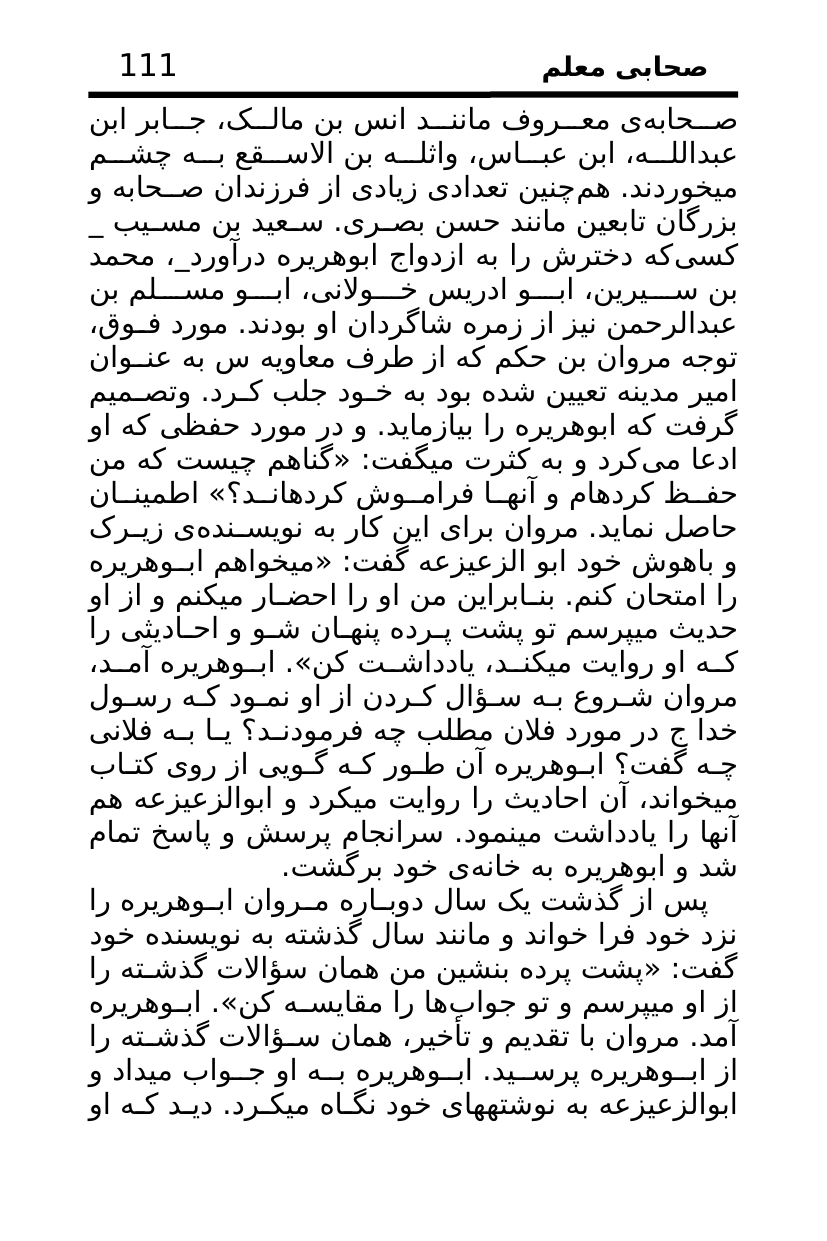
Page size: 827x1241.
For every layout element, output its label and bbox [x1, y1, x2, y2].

text [89, 102, 738, 883]
text [89, 883, 738, 1121]
